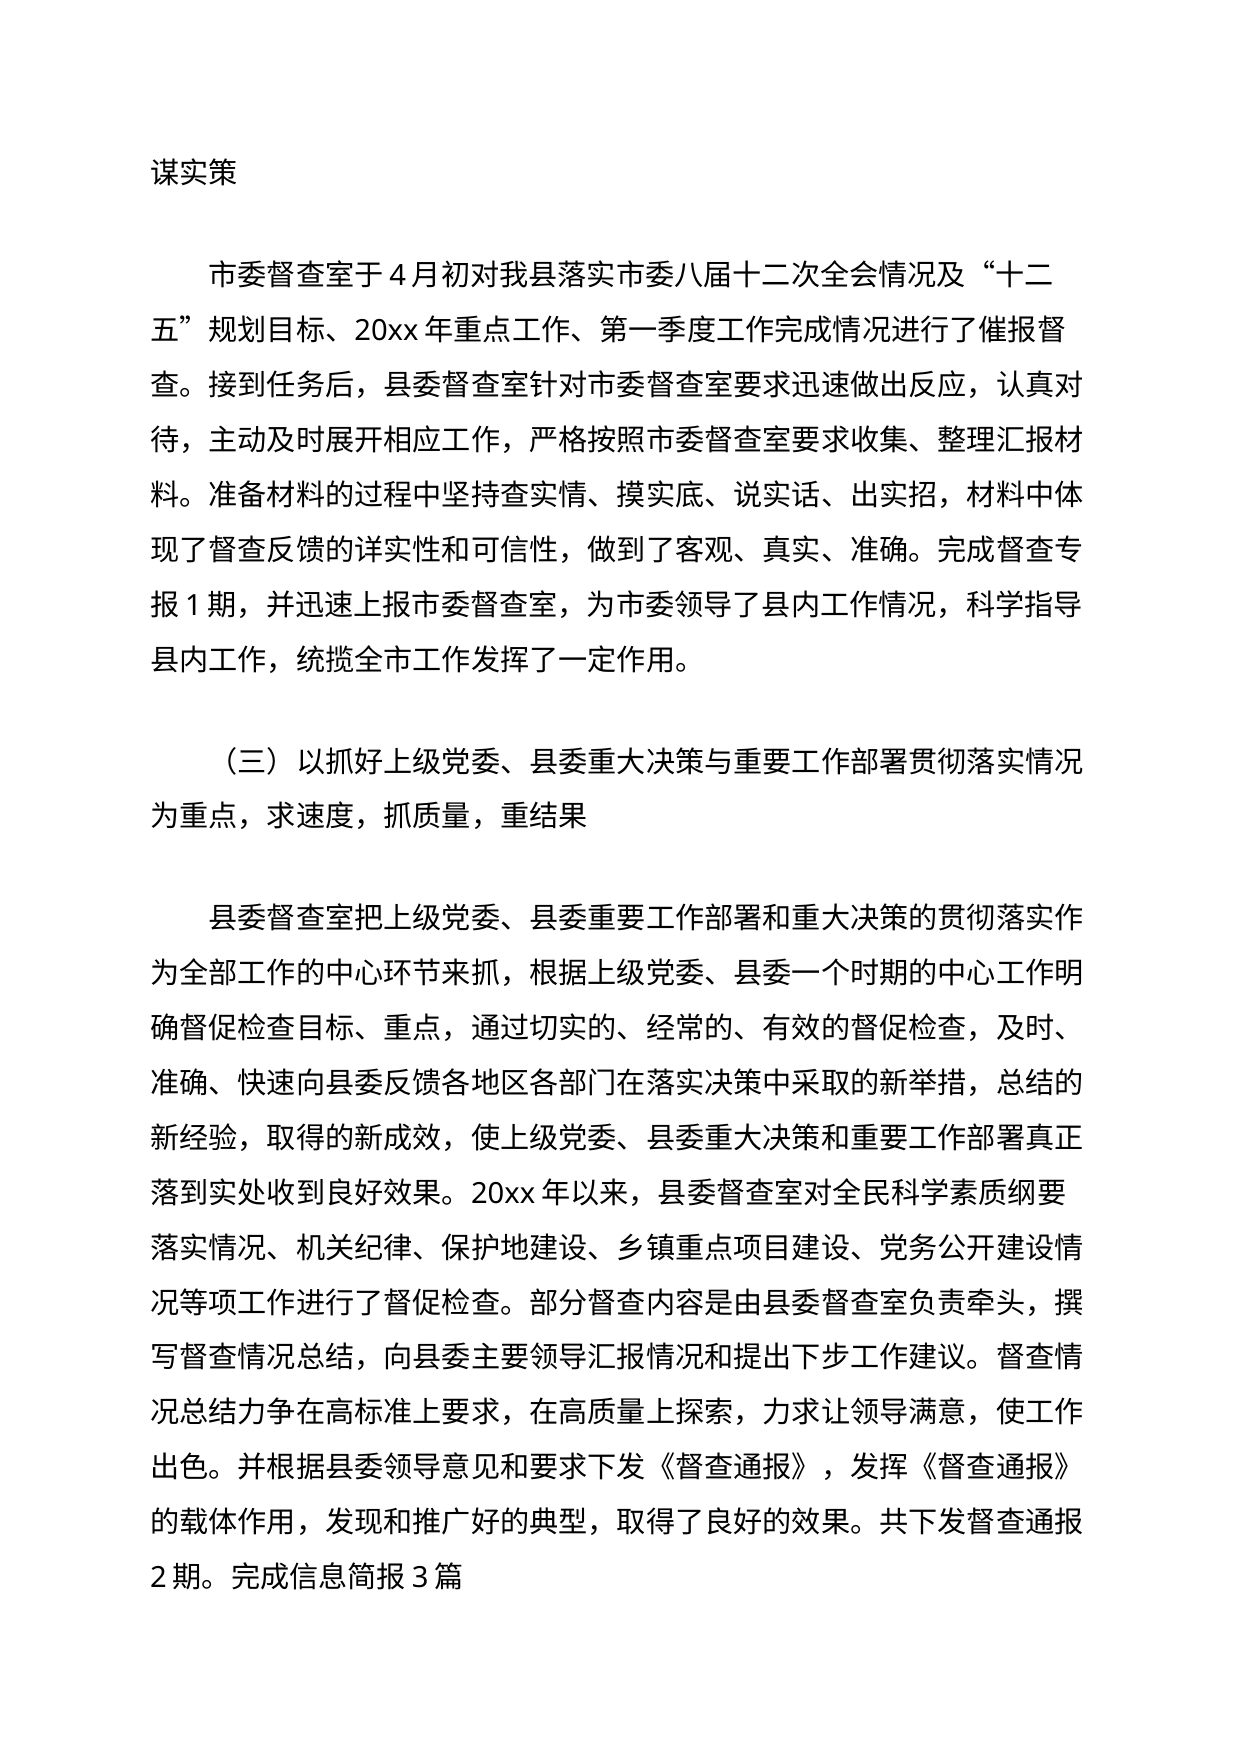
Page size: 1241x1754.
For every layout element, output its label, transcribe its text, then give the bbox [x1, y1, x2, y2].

text 市委督查室于4月初对我县落实市委八届十二次全会情况及“十二五”规划目标、20xx年重点工作、第一季度工作完成情况进行了催报督查。接到任务后，县委督查室针对市委督查室要求迅速做出反应，认真对待，主动及时展开相应工作，严格按照市委督查室要求收集、整理汇报材料。准备材料的过程中坚持查实情、摸实底、说实话、出实招，材料中体现了督查反馈的详实性和可信性，做到了客观、真实、准确。完成督查专报1期，并迅速上报市委督查室，为市委领导了县内工作情况，科学指导县内工作，统揽全市工作发挥了一定作用。 [150, 252, 1090, 679]
text 县委督查室把上级党委、县委重要工作部署和重大决策的贯彻落实作为全部工作的中心环节来抓，根据上级党委、县委一个时期的中心工作明确督促检查目标、重点，通过切实的、经常的、有效的督促检查，及时、准确、快速向县委反馈各地区各部门在落实决策中采取的新举措，总结的新经验，取得的新成效，使上级党委、县委重大决策和重要工作部署真正落到实处收到良好效果。20xx年以来，县委督查室对全民科学素质纲要落实情况、机关纪律、保护地建设、乡镇重点项目建设、党务公开建设情况等项工作进行了督促检查。部分督查内容是由县委督查室负责牵头，撰写督查情况总结，向县委主要领导汇报情况和提出下步工作建议。督查情况总结力争在高标准上要求，在高质量上探索，力求让领导满意，使工作出色。并根据县委领导意见和要求下发《督查通报》，发挥《督查通报》的载体作用，发现和推广好的典型，取得了良好的效果。共下发督查通报2期。完成信息简报3篇 [150, 895, 1090, 1596]
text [150, 150, 1090, 192]
text （三）以抓好上级党委、县委重大决策与重要工作部署贯彻落实情况为重点，求速度，抓质量，重结果 [150, 738, 1090, 835]
